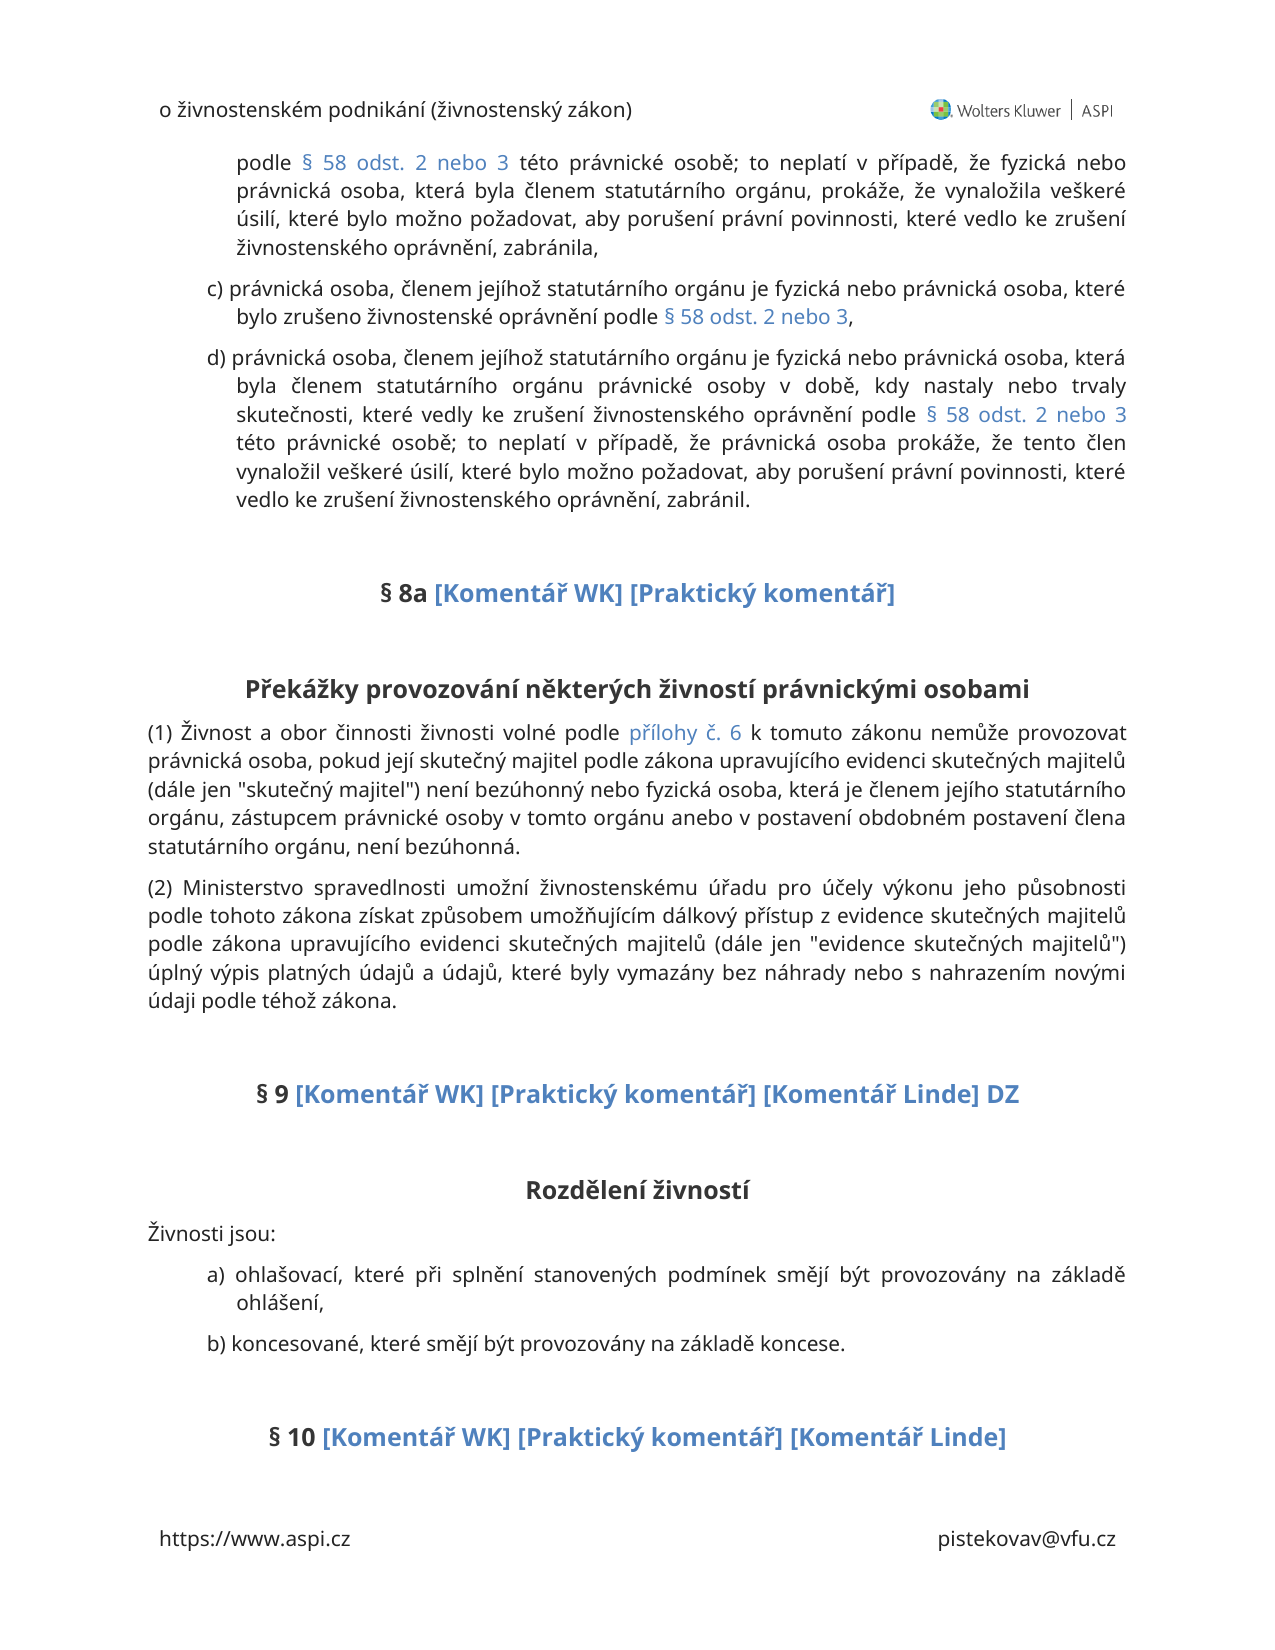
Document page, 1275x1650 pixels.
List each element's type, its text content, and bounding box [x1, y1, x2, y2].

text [207, 148, 1127, 261]
text a) ohlašovací, které při splnění stanovených podmínek smějí být provozovány na základě ohlášení, [207, 1260, 1127, 1317]
text § 8a [Komentář WK] [Praktický komentář] [148, 576, 1127, 610]
text (1) Živnost a obor činnosti živnosti volné podle přílohy č. 6 k tomuto zákonu nemůže provozovat právnická osoba, pokud její skutečný majitel podle zákona upravujícího evidenci skutečných majitelů (dále jen "skutečný majitel") není bezúhonný nebo fyzická osoba, která je členem jejího statutárního orgánu, zástupcem právnické osoby v tomto orgánu anebo v postavení obdobném postavení člena statutárního orgánu, není bezúhonná. [148, 718, 1127, 860]
subtitle Překážky provozování některých živností právnickými osobami [148, 671, 1127, 706]
text Živnosti jsou: [148, 1219, 1127, 1247]
text (2) Ministerstvo spravedlnosti umožní živnostenskému úřadu pro účely výkonu jeho působnosti podle tohoto zákona získat způsobem umožňujícím dálkový přístup z evidence skutečných majitelů podle zákona upravujícího evidenci skutečných majitelů (dále jen "evidence skutečných majitelů") úplný výpis platných údajů a údajů, které byly vymazány bez náhrady nebo s nahrazením novými údaji podle téhož zákona. [148, 873, 1127, 1015]
text § 10 [Komentář WK] [Praktický komentář] [Komentář Linde] [148, 1419, 1127, 1454]
text § 9 [Komentář WK] [Praktický komentář] [Komentář Linde] DZ [148, 1077, 1127, 1111]
text c) právnická osoba, členem jejíhož statutárního orgánu je fyzická nebo právnická osoba, které bylo zrušeno živnostenské oprávnění podle § 58 odst. 2 nebo 3, [207, 274, 1127, 331]
subtitle Rozdělení živností [148, 1172, 1127, 1207]
picture [927, 94, 1119, 124]
text d) právnická osoba, členem jejíhož statutárního orgánu je fyzická nebo právnická osoba, která byla členem statutárního orgánu právnické osoby v době, kdy nastaly nebo trvaly skutečnosti, které vedly ke zrušení živnostenského oprávnění podle § 58 odst. 2 nebo 3 této právnické osobě; to neplatí v případě, že právnická osoba prokáže, že tento člen vynaložil veškeré úsilí, které bylo možno požadovat, aby porušení právní povinnosti, které vedlo ke zrušení živnostenského oprávnění, zabránil. [207, 343, 1127, 514]
text b) koncesované, které smějí být provozovány na základě koncese. [207, 1329, 1127, 1358]
